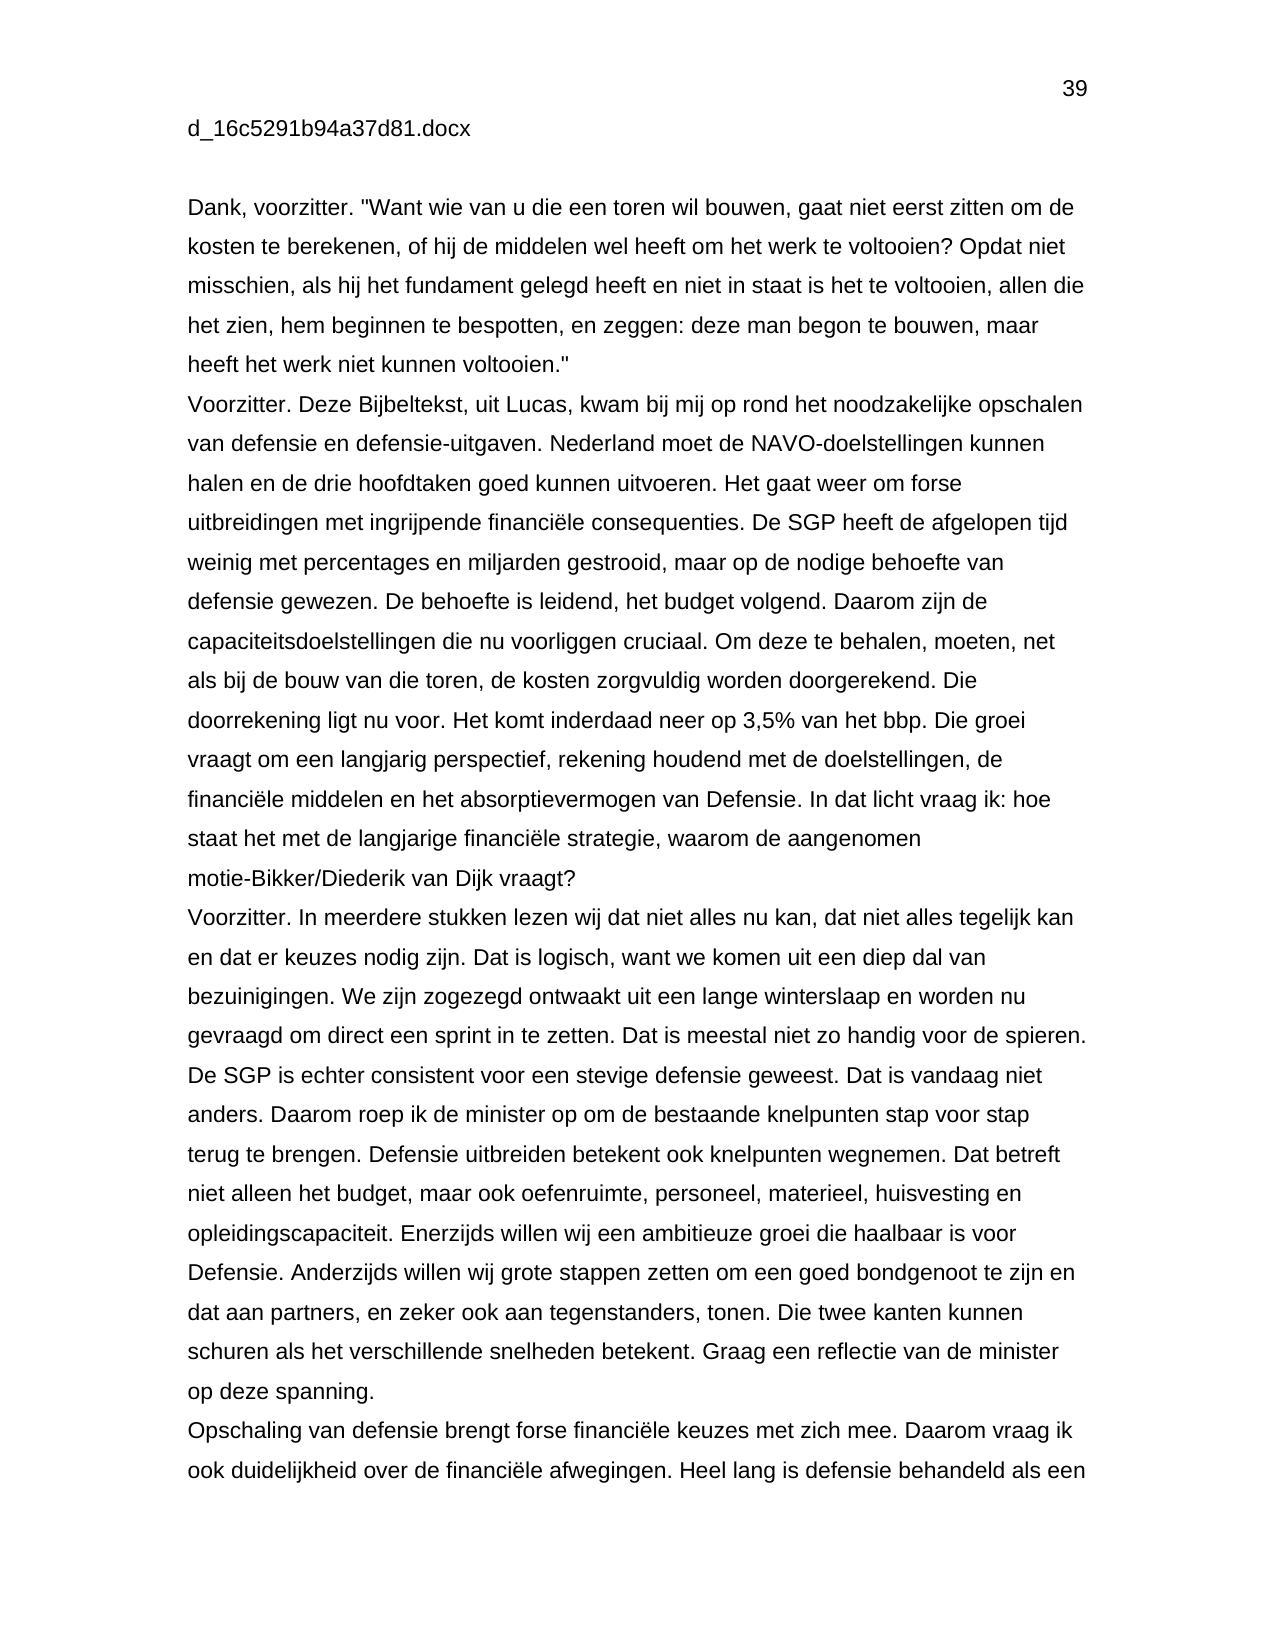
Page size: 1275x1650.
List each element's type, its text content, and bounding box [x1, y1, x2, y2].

text Voorzitter. In meerdere stukken lezen wij dat niet alles nu kan, dat niet alles tegelijk kan en dat er keuzes nodig zijn. Dat is logisch, want we komen uit een diep dal van bezuinigingen. We zijn zogezegd ontwaakt uit een lange winterslaap en worden nu gevraagd om direct een sprint in te zetten. Dat is meestal niet zo handig voor de spieren. De SGP is echter consistent voor een stevige defensie geweest. Dat is vandaag niet anders. Daarom roep ik de minister op om de bestaande knelpunten stap voor stap terug te brengen. Defensie uitbreiden betekent ook knelpunten wegnemen. Dat betreft niet alleen het budget, maar ook oefenruimte, personeel, materieel, huisvesting en opleidingscapaciteit. Enerzijds willen wij een ambitieuze groei die haalbaar is voor Defensie. Anderzijds willen wij grote stappen zetten om een goed bondgenoot te zijn en dat aan partners, en zeker ook aan tegenstanders, tonen. Die twee kanten kunnen schuren als het verschillende snelheden betekent. Graag een reflectie van de minister op deze spanning. [187, 904, 1087, 1404]
text Voorzitter. Deze Bijbeltekst, uit Lucas, kwam bij mij op rond het noodzakelijke opschalen van defensie en defensie-uitgaven. Nederland moet de NAVO-doelstellingen kunnen halen en de drie hoofdtaken goed kunnen uitvoeren. Het gaat weer om forse uitbreidingen met ingrijpende financiële consequenties. De SGP heeft de afgelopen tijd weinig met percentages en miljarden gestrooid, maar op de nodige behoefte van defensie gewezen. De behoefte is leidend, het budget volgend. Daarom zijn de capaciteitsdoelstellingen die nu voorliggen cruciaal. Om deze te behalen, moeten, net als bij de bouw van die toren, de kosten zorgvuldig worden doorgerekend. Die doorrekening ligt nu voor. Het komt inderdaad neer op 3,5% van het bbp. Die groei vraagt om een langjarig perspectief, rekening houdend met de doelstellingen, de financiële middelen en het absorptievermogen van Defensie. In dat licht vraag ik: hoe staat het met de langjarige financiële strategie, waarom de aangenomen motie-Bikker/Diederik van Dijk vraagt? [187, 391, 1087, 891]
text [187, 1417, 1087, 1483]
text Dank, voorzitter. "Want wie van u die een toren wil bouwen, gaat niet eerst zitten om de kosten te berekenen, of hij de middelen wel heeft om het werk te voltooien? Opdat niet misschien, als hij het fundament gelegd heeft en niet in staat is het te voltooien, allen die het zien, hem beginnen te bespotten, en zeggen: deze man begon te bouwen, maar heeft het werk niet kunnen voltooien." [187, 193, 1087, 378]
